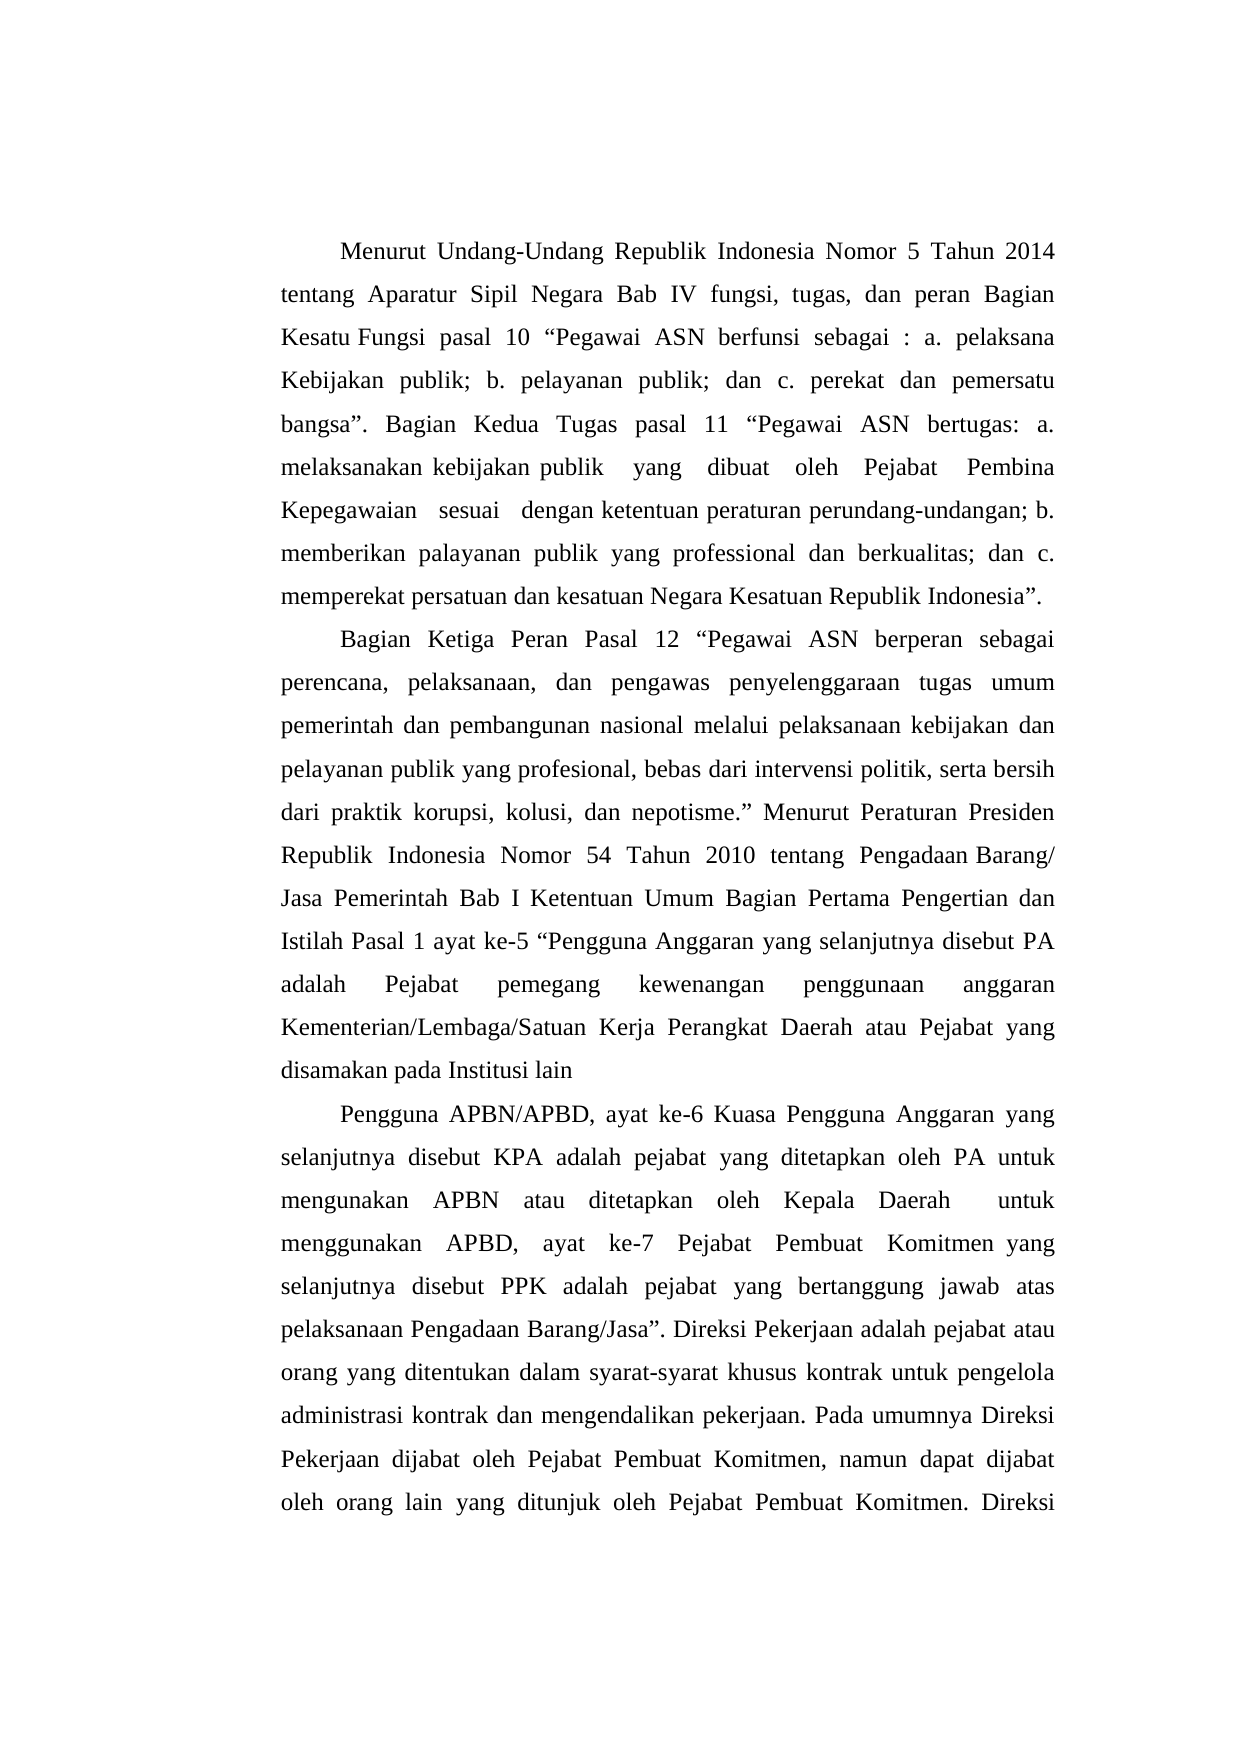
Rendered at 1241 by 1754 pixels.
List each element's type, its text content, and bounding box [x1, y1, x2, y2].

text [281, 1099, 1055, 1516]
text Bagian Ketiga Peran Pasal 12 “Pegawai ASN berperan sebagai perencana, pelaksanaan, dan pengawas penyelenggaraan tugas umum pemerintah dan pembangunan nasional melalui pelaksanaan kebijakan dan pelayanan publik yang profesional, bebas dari intervensi politik, serta bersih dari praktik korupsi, kolusi, dan nepotisme.” Menurut Peraturan Presiden Republik Indonesia Nomor 54 Tahun 2010 tentang Pengadaan Barang/ Jasa Pemerintah Bab I Ketentuan Umum Bagian Pertama Pengertian dan Istilah Pasal 1 ayat ke-5 “Pengguna Anggaran yang selanjutnya disebut PA adalah Pejabat pemegang kewenangan penggunaan anggaran Kementerian/Lembaga/Satuan Kerja Perangkat Daerah atau Pejabat yang disamakan pada Institusi lain [281, 624, 1055, 1084]
text Menurut Undang-Undang Republik Indonesia Nomor 5 Tahun 2014 tentang Aparatur Sipil Negara Bab IV fungsi, tugas, dan peran Bagian Kesatu Fungsi pasal 10 “Pegawai ASN berfunsi sebagai : a. pelaksana Kebijakan publik; b. pelayanan publik; dan c. perekat dan pemersatu bangsa”. Bagian Kedua Tugas pasal 11 “Pegawai ASN bertugas: a. melaksanakan kebijakan publik yang dibuat oleh Pejabat Pembina Kepegawaian sesuai dengan ketentuan peraturan perundang-undangan; b. memberikan palayanan publik yang professional dan berkualitas; dan c. memperekat persatuan dan kesatuan Negara Kesatuan Republik Indonesia”. [281, 236, 1055, 610]
